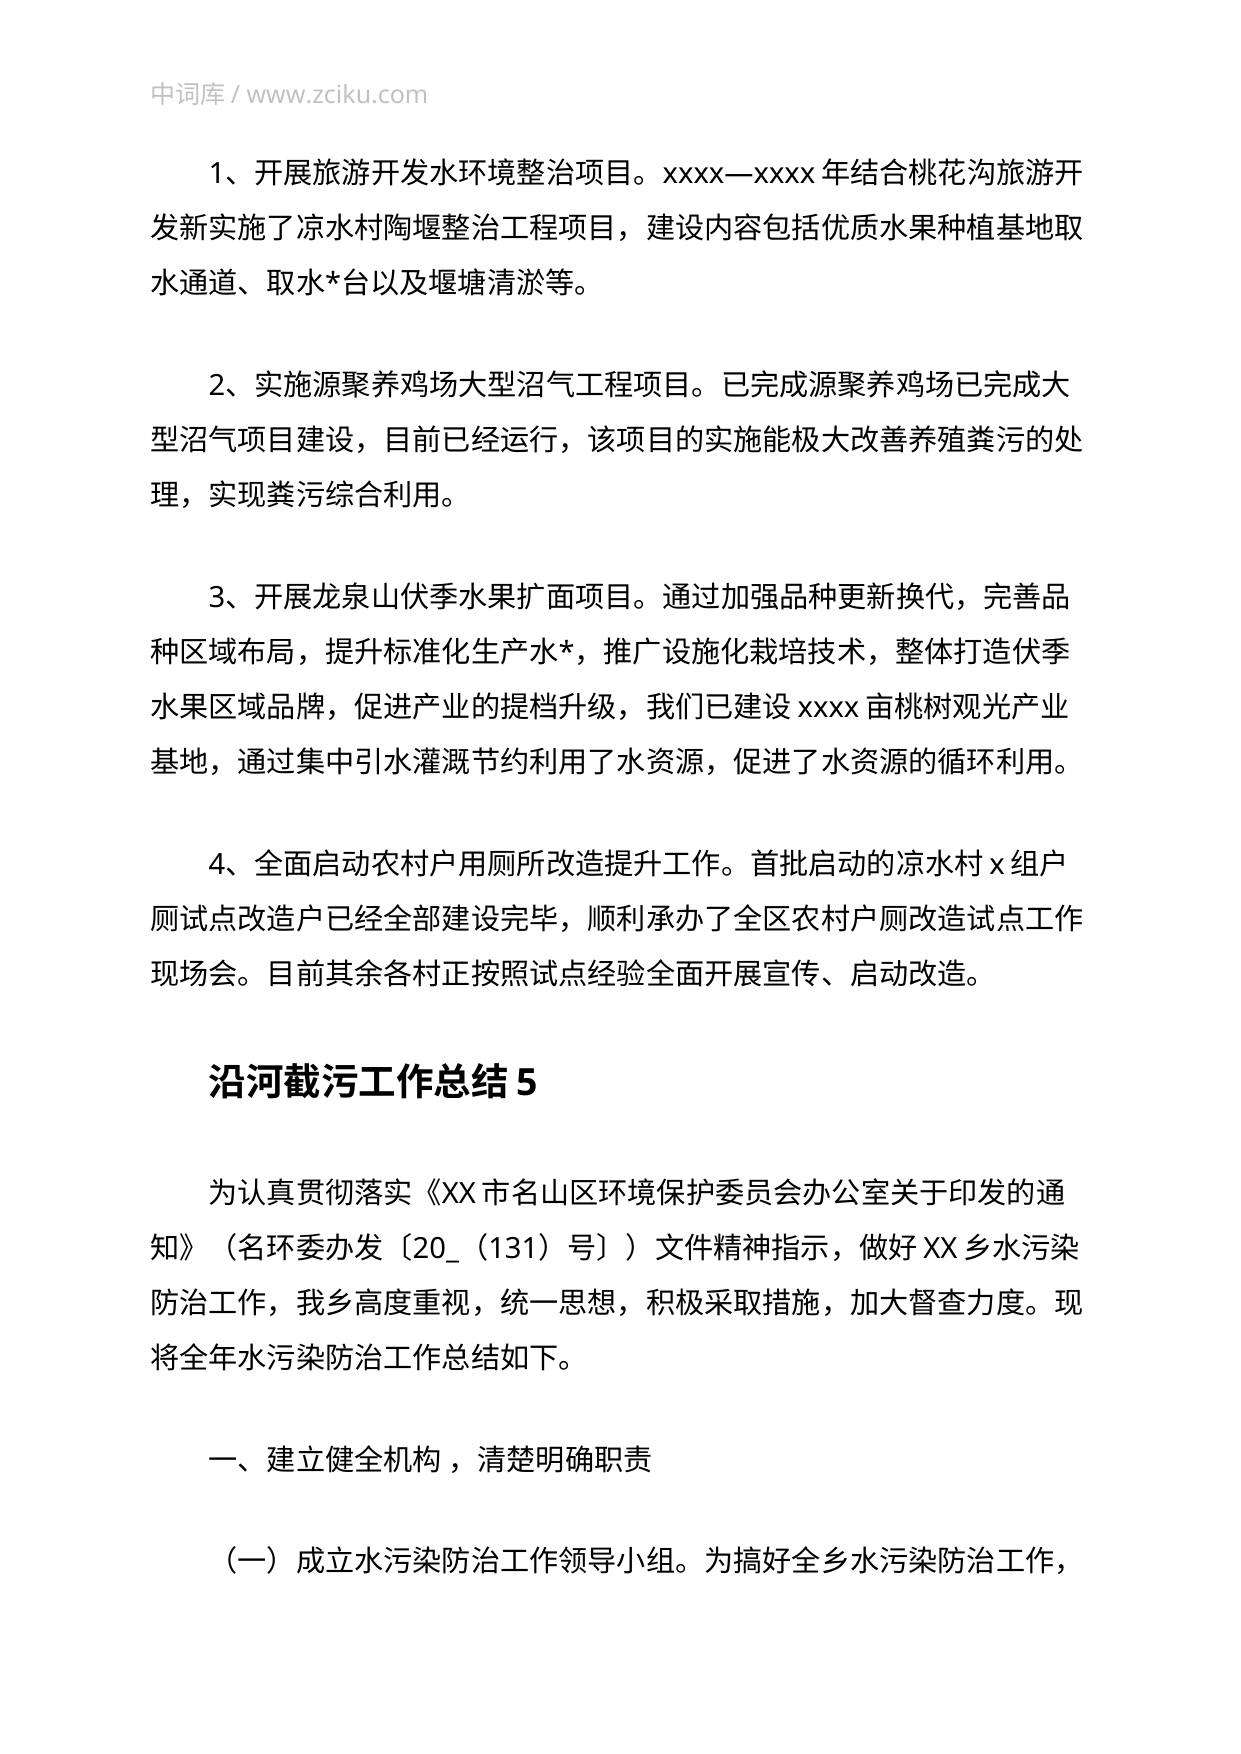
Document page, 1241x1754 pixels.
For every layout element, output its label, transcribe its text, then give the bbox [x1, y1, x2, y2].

text 2、实施源聚养鸡场大型沼气工程项目。已完成源聚养鸡场已完成大型沼气项目建设，目前已经运行，该项目的实施能极大改善养殖粪污的处理，实现粪污综合利用。 [150, 362, 1090, 514]
text 4、全面启动农村户用厕所改造提升工作。首批启动的凉水村x组户厕试点改造户已经全部建设完毕，顺利承办了全区农村户厕改造试点工作现场会。目前其余各村正按照试点经验全面开展宣传、启动改造。 [150, 840, 1090, 992]
text 3、开展龙泉山伏季水果扩面项目。通过加强品种更新换代，完善品种区域布局，提升标准化生产水*，推广设施化栽培技术，整体打造伏季水果区域品牌，促进产业的提档升级，我们已建设xxxx亩桃树观光产业基地，通过集中引水灌溉节约利用了水资源，促进了水资源的循环利用。 [150, 573, 1090, 781]
text 1、开展旅游开发水环境整治项目。xxxx—xxxx年结合桃花沟旅游开发新实施了凉水村陶堰整治工程项目，建设内容包括优质水果种植基地取水通道、取水*台以及堰塘清淤等。 [150, 150, 1090, 302]
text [150, 1538, 1090, 1580]
text 一、建立健全机构 ，清楚明确职责 [150, 1436, 1090, 1478]
text 为认真贯彻落实《XX市名山区环境保护委员会办公室关于印发的通知》（名环委办发〔20_（131）号〕）文件精神指示，做好XX乡水污染防治工作，我乡高度重视，统一思想，积极采取措施，加大督查力度。现将全年水污染防治工作总结如下。 [150, 1169, 1090, 1377]
text 沿河截污工作总结5 [150, 1052, 1090, 1106]
